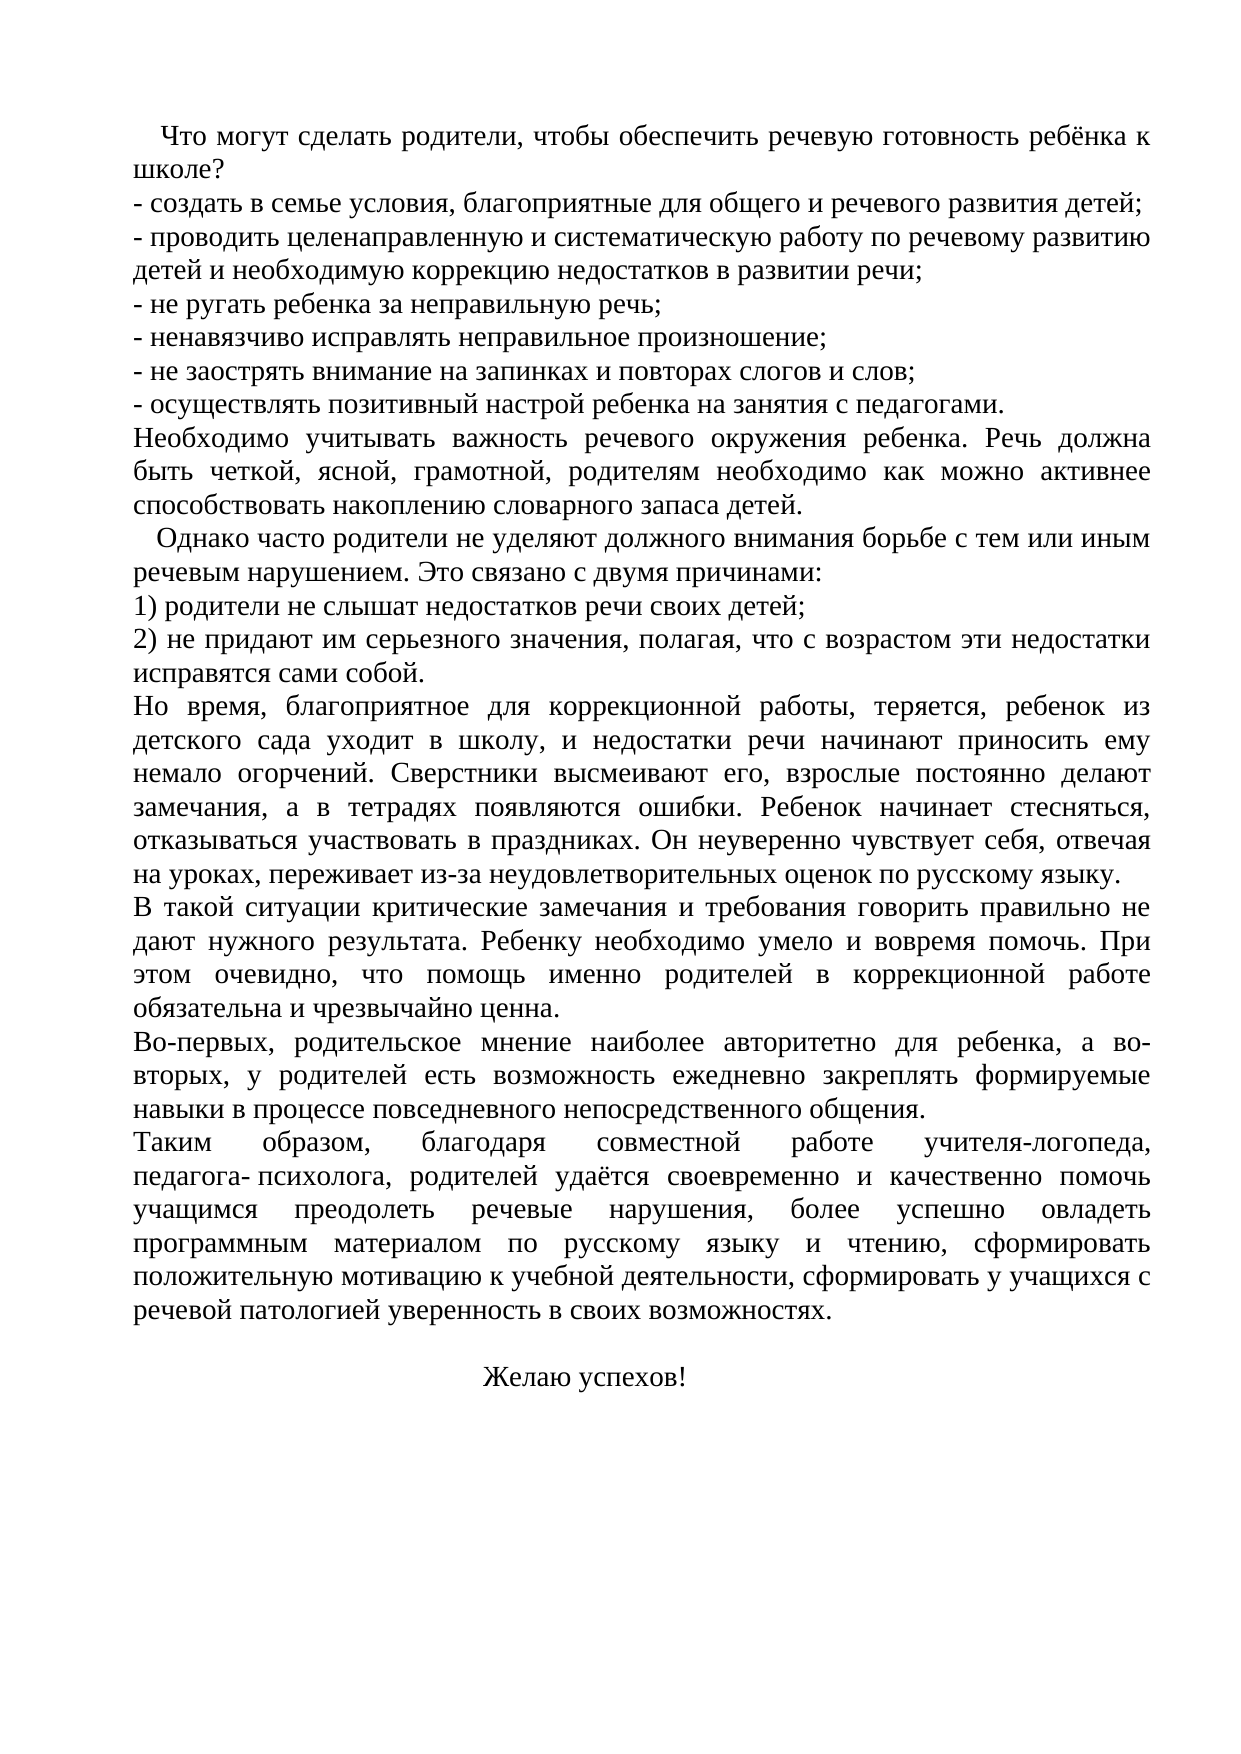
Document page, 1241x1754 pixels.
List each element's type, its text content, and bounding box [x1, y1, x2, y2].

text Однако часто родители не уделяют должного внимания борьбе с тем или иным речевым нарушением. Это связано с двумя причинами: [133, 521, 1152, 588]
text - не заострять внимание на запинках и повторах слогов и слов; [133, 353, 1152, 386]
text 1) родители не слышат недостатков речи своих детей; [133, 588, 1152, 621]
text - создать в семье условия, благоприятные для общего и речевого развития детей; [133, 185, 1152, 219]
text Но время, благоприятное для коррекционной работы, теряется, ребенок из детского сада уходит в школу, и недостатки речи начинают приносить ему немало огорчений. Сверстники высмеивают его, взрослые постоянно делают замечания, а в тетрадях появляются ошибки. Ребенок начинает стесняться, отказываться участвовать в праздниках. Он неуверенно чувствует себя, отвечая на уроках, переживает из-за неудовлетворительных оценок по русскому языку. [133, 688, 1152, 889]
text Во-первых, родительское мнение наиболее авторитетно для ребенка, а во-вторых, у родителей есть возможность ежедневно закреплять формируемые навыки в процессе повседневного непосредственного общения. [133, 1024, 1152, 1124]
text Что могут сделать родители, чтобы обеспечить речевую готовность ребёнка к школе? [133, 118, 1152, 185]
text В такой ситуации критические замечания и требования говорить правильно не дают нужного результата. Ребенку необходимо умело и вовремя помочь. При этом очевидно, что помощь именно родителей в коррекционной работе обязательна и чрезвычайно ценна. [133, 889, 1152, 1024]
text - не ругать ребенка за неправильную речь; [133, 286, 1152, 319]
text 2) не придают им серьезного значения, полагая, что с возрастом эти недостатки исправятся сами собой. [133, 621, 1152, 688]
text - проводить целенаправленную и систематическую работу по речевому развитию детей и необходимую коррекцию недостатков в развитии речи; [133, 219, 1152, 286]
text Таким образом, благодаря совместной работе учителя-логопеда, педагога- психолога, родителей удаётся своевременно и качественно помочь учащимся преодолеть речевые нарушения, более успешно овладеть программным материалом по русскому языку и чтению, сформировать положительную мотивацию к учебной деятельности, сформировать у учащихся с речевой патологией уверенность в своих возможностях. [133, 1124, 1152, 1326]
text - ненавязчиво исправлять неправильное произношение; [133, 319, 1152, 353]
text - осуществлять позитивный настрой ребенка на занятия с педагогами. [133, 386, 1152, 420]
text Необходимо учитывать важность речевого окружения ребенка. Речь должна быть четкой, ясной, грамотной, родителям необходимо как можно активнее способствовать накоплению словарного запаса детей. [133, 420, 1152, 521]
text Желаю успехов! [133, 1359, 1152, 1393]
